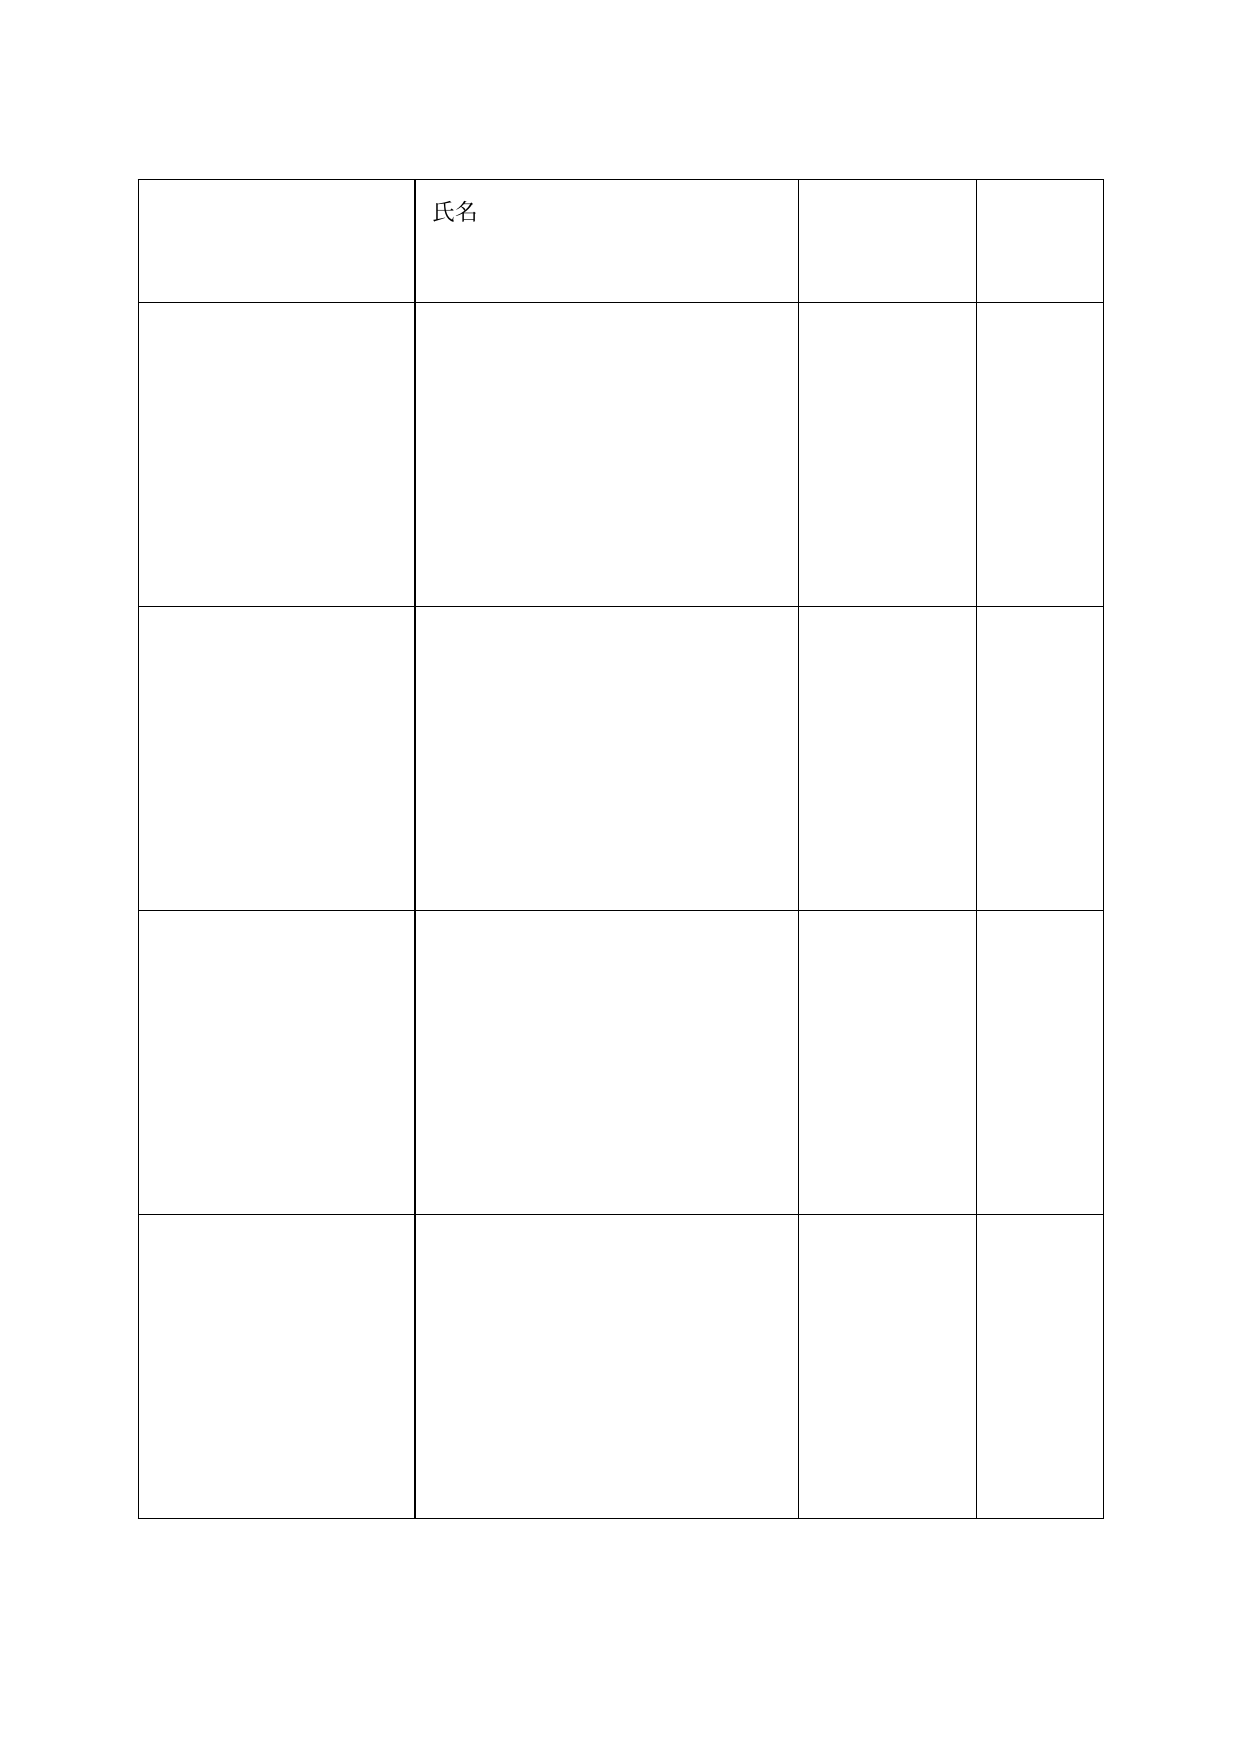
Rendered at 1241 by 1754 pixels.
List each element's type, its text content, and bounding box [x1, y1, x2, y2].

table_cell [977, 303, 1103, 606]
table_cell [799, 303, 976, 606]
table_cell [977, 607, 1103, 910]
table_cell [977, 911, 1103, 1214]
table_cell [139, 303, 414, 606]
table_cell [416, 1215, 798, 1518]
table_cell [799, 1215, 976, 1518]
table_cell [799, 607, 976, 910]
table_cell [416, 911, 798, 1214]
table_cell [799, 180, 976, 302]
table_cell [416, 607, 798, 910]
table_cell [977, 180, 1103, 302]
table_cell [139, 180, 414, 302]
table_cell [139, 1215, 414, 1518]
table_cell 住所 氏名 [416, 180, 798, 302]
table_cell [416, 303, 798, 606]
table_cell [139, 607, 414, 910]
table_cell [139, 911, 414, 1214]
table_cell [799, 911, 976, 1214]
table_cell [977, 1215, 1103, 1518]
